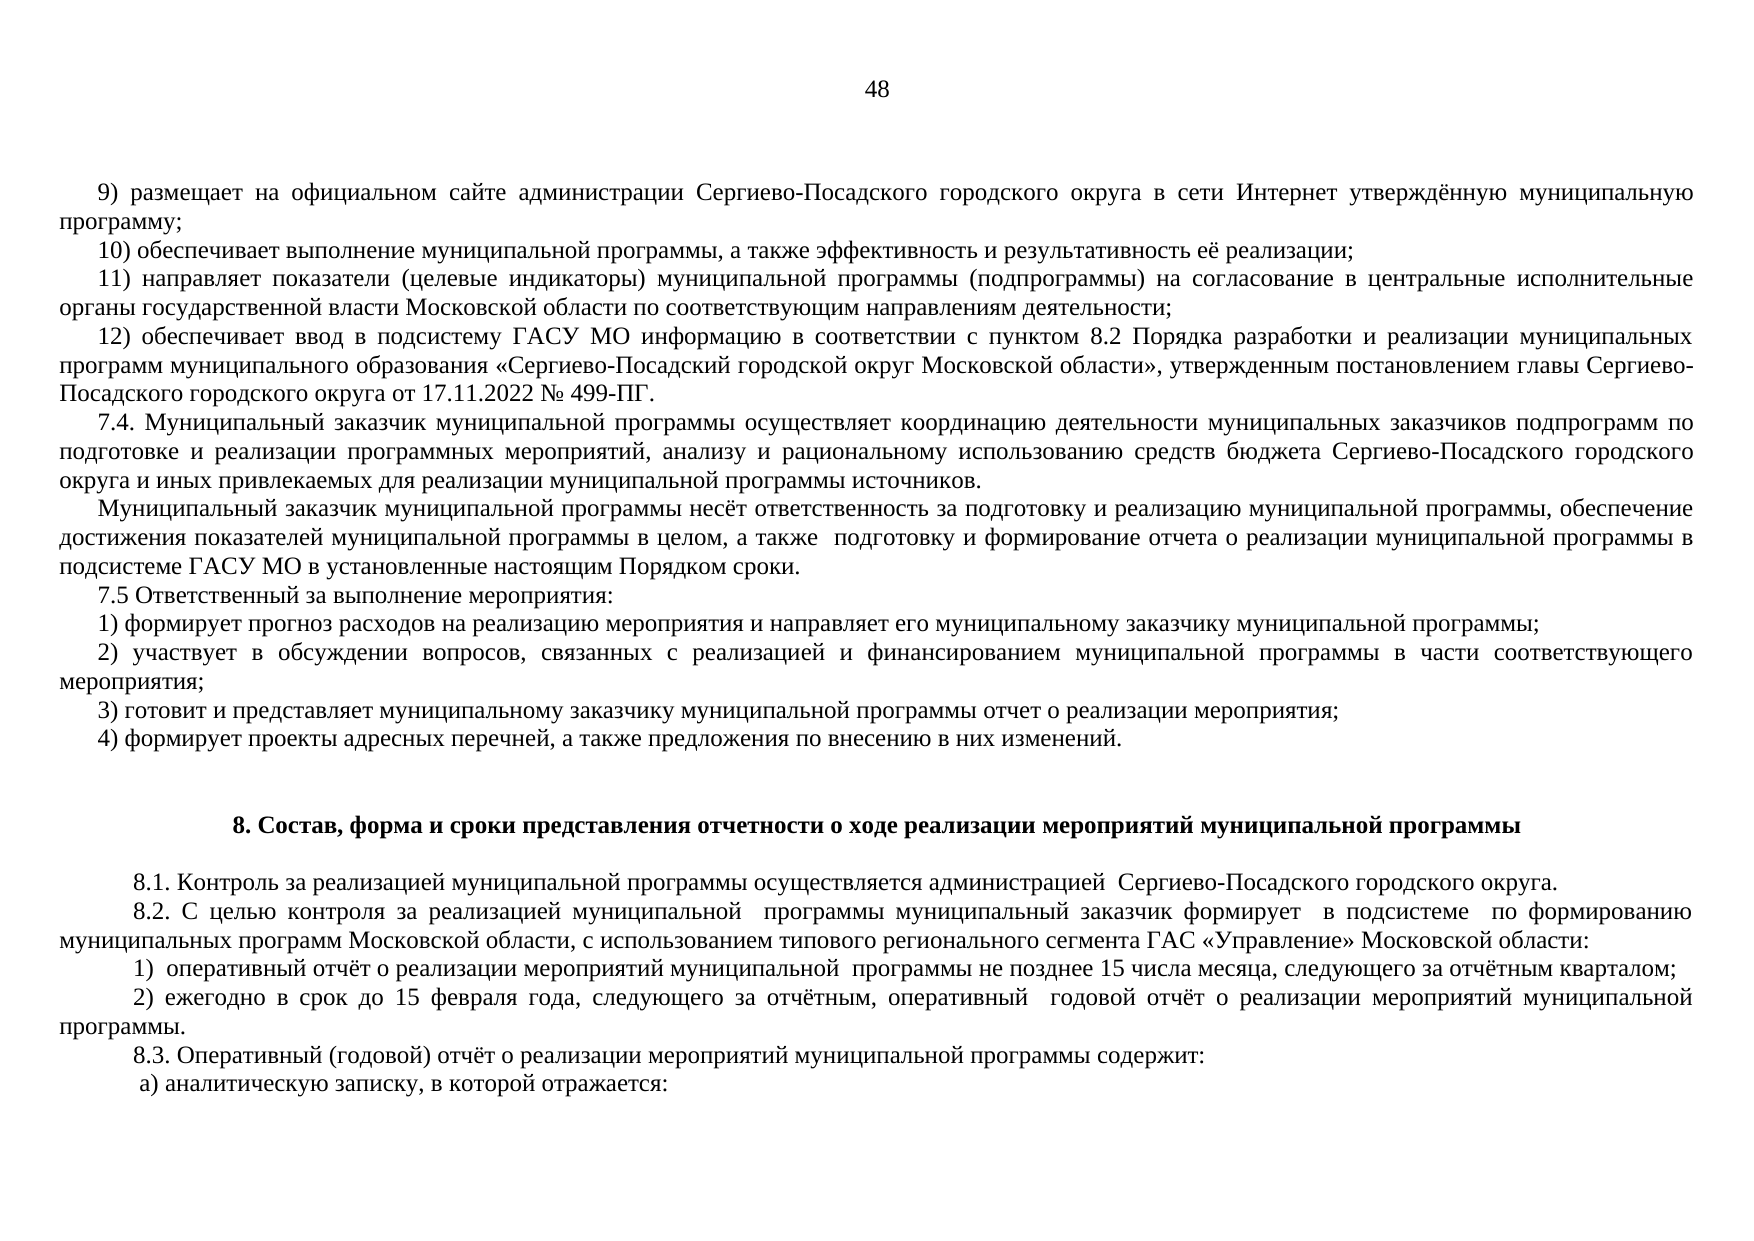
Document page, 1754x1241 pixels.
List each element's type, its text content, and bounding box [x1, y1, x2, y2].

text 12) обеспечивает ввод в подсистему ГАСУ МО информацию в соответствии с пунктом 8.2 Порядка разработки и реализации муниципальных программ муниципального образования «Сергиево-Посадский городской округ Московской области», утвержденным постановлением главы Сергиево-Посадского городского округа от 17.11.2022 № 499-ПГ. [59, 321, 1695, 407]
text Муниципальный заказчик муниципальной программы несёт ответственность за подготовку и реализацию муниципальной программы, обеспечение достижения показателей муниципальной программы в целом, а также подготовку и формирование отчета о реализации муниципальной программы в подсистеме ГАСУ МО в установленные настоящим Порядком сроки. [59, 493, 1695, 580]
text 2) участвует в обсуждении вопросов, связанных с реализацией и финансированием муниципальной программы в части соответствующего мероприятия; [59, 637, 1695, 695]
text 11) направляет показатели (целевые индикаторы) муниципальной программы (подпрограммы) на согласование в центральные исполнительные органы государственной власти Московской области по соответствующим направлениям деятельности; [59, 263, 1695, 321]
text 8.3. Оперативный (годовой) отчёт о реализации мероприятий муниципальной программы содержит: [59, 1040, 1695, 1068]
text 9) размещает на официальном сайте администрации Сергиево-Посадского городского округа в сети Интернет утверждённую муниципальную программу; [59, 177, 1695, 235]
text а) аналитическую записку, в которой отражается: [59, 1068, 1695, 1097]
text 8.2. С целью контроля за реализацией муниципальной программы муниципальный заказчик формирует в подсистеме по формированию муниципальных программ Московской области, с использованием типового регионального сегмента ГАС «Управление» Московской области: [59, 896, 1695, 953]
text 8. Состав, форма и сроки представления отчетности о ходе реализации мероприятий муниципальной программы [59, 810, 1695, 838]
text 10) обеспечивает выполнение муниципальной программы, а также эффективность и результативность её реализации; [59, 235, 1695, 263]
text 7.5 Ответственный за выполнение мероприятия: [59, 580, 1695, 608]
text 7.4. Муниципальный заказчик муниципальной программы осуществляет координацию деятельности муниципальных заказчиков подпрограмм по подготовке и реализации программных мероприятий, анализу и рациональному использованию средств бюджета Сергиево-Посадского городского округа и иных привлекаемых для реализации муниципальной программы источников. [59, 407, 1695, 493]
text 4) формирует проекты адресных перечней, а также предложения по внесению в них изменений. [59, 723, 1695, 752]
text 3) готовит и представляет муниципальному заказчику муниципальной программы отчет о реализации мероприятия; [59, 695, 1695, 723]
text 1) оперативный отчёт о реализации мероприятий муниципальной программы не позднее 15 числа месяца, следующего за отчётным кварталом; [59, 953, 1695, 982]
text 1) формирует прогноз расходов на реализацию мероприятия и направляет его муниципальному заказчику муниципальной программы; [59, 608, 1695, 637]
text 8.1. Контроль за реализацией муниципальной программы осуществляется администрацией Сергиево-Посадского городского округа. [59, 867, 1695, 896]
text 2) ежегодно в срок до 15 февраля года, следующего за отчётным, оперативный годовой отчёт о реализации мероприятий муниципальной программы. [59, 982, 1695, 1040]
